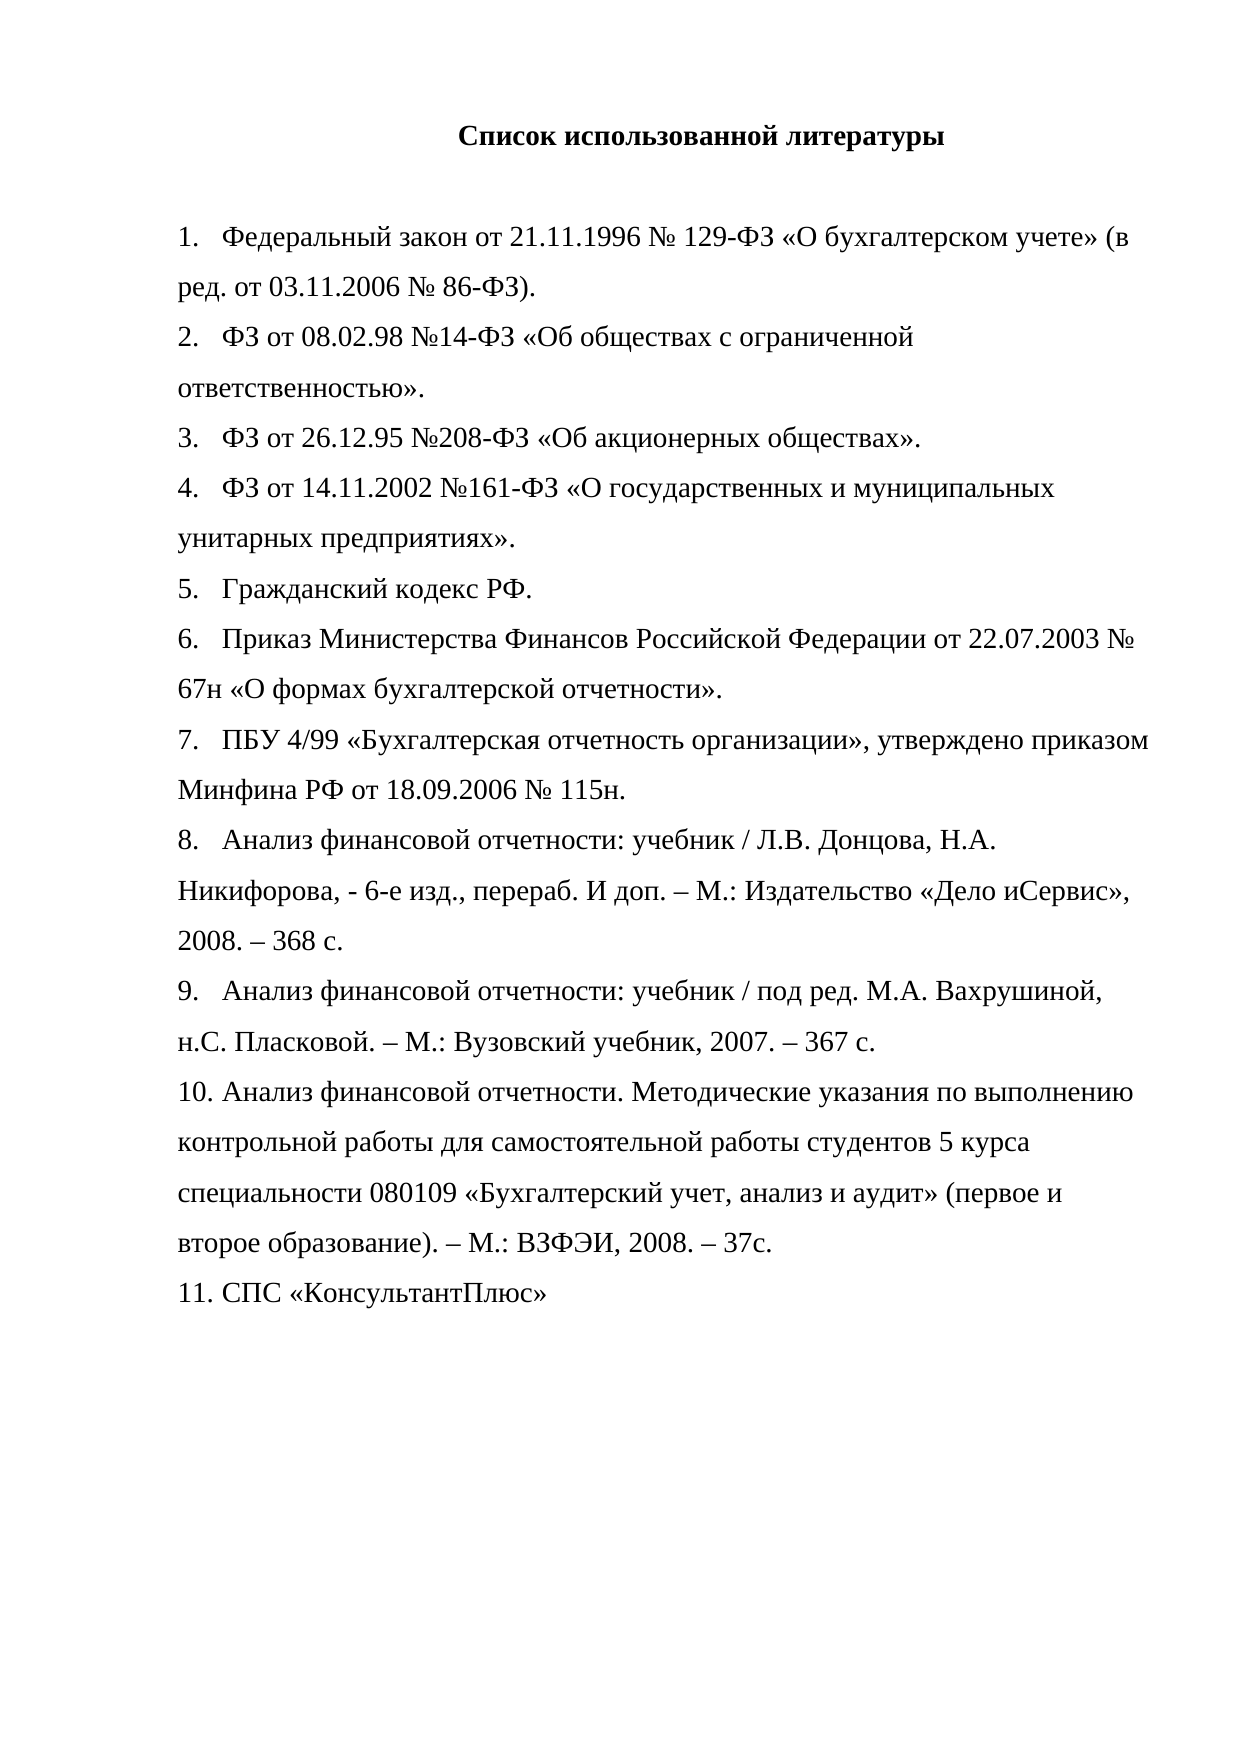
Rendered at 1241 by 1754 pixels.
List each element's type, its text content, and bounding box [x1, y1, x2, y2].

list Анализ финансовой отчетности: учебник / под ред. М.А. Вахрушиной, н.С. Пласковой. – М.: Вузовский учебник, 2007. – 367 с. [177, 973, 1152, 1057]
list Гражданский кодекс РФ. [177, 571, 1152, 604]
list СПС «КонсультантПлюс» [177, 1275, 1152, 1309]
list ФЗ от 14.11.2002 №161-ФЗ «О государственных и муниципальных унитарных предприятиях». [177, 470, 1152, 554]
list Приказ Министерства Финансов Российской Федерации от 22.07.2003 № 67н «О формах бухгалтерской отчетности». [177, 621, 1152, 705]
list Анализ финансовой отчетности. Методические указания по выполнению контрольной работы для самостоятельной работы студентов 5 курса специальности 080109 «Бухгалтерский учет, анализ и аудит» (первое и второе образование). – М.: ВЗФЭИ, 2008. – 37с. [177, 1074, 1152, 1258]
list Федеральный закон от 21.11.1996 № 129-ФЗ «О бухгалтерском учете» (в ред. от 03.11.2006 № 86-ФЗ). [177, 219, 1152, 303]
text Список использованной литературы [177, 118, 1152, 152]
list ПБУ 4/99 «Бухгалтерская отчетность организации», утверждено приказом Минфина РФ от 18.09.2006 № 115н. [177, 722, 1152, 806]
list ФЗ от 08.02.98 №14-ФЗ «Об обществах с ограниченной ответственностью». [177, 319, 1152, 403]
list ФЗ от 26.12.95 №208-ФЗ «Об акционерных обществах». [177, 420, 1152, 453]
list Анализ финансовой отчетности: учебник / Л.В. Донцова, Н.А. Никифорова, - 6-е изд., перераб. И доп. – М.: Издательство «Дело иСервис», 2008. – 368 с. [177, 822, 1152, 957]
